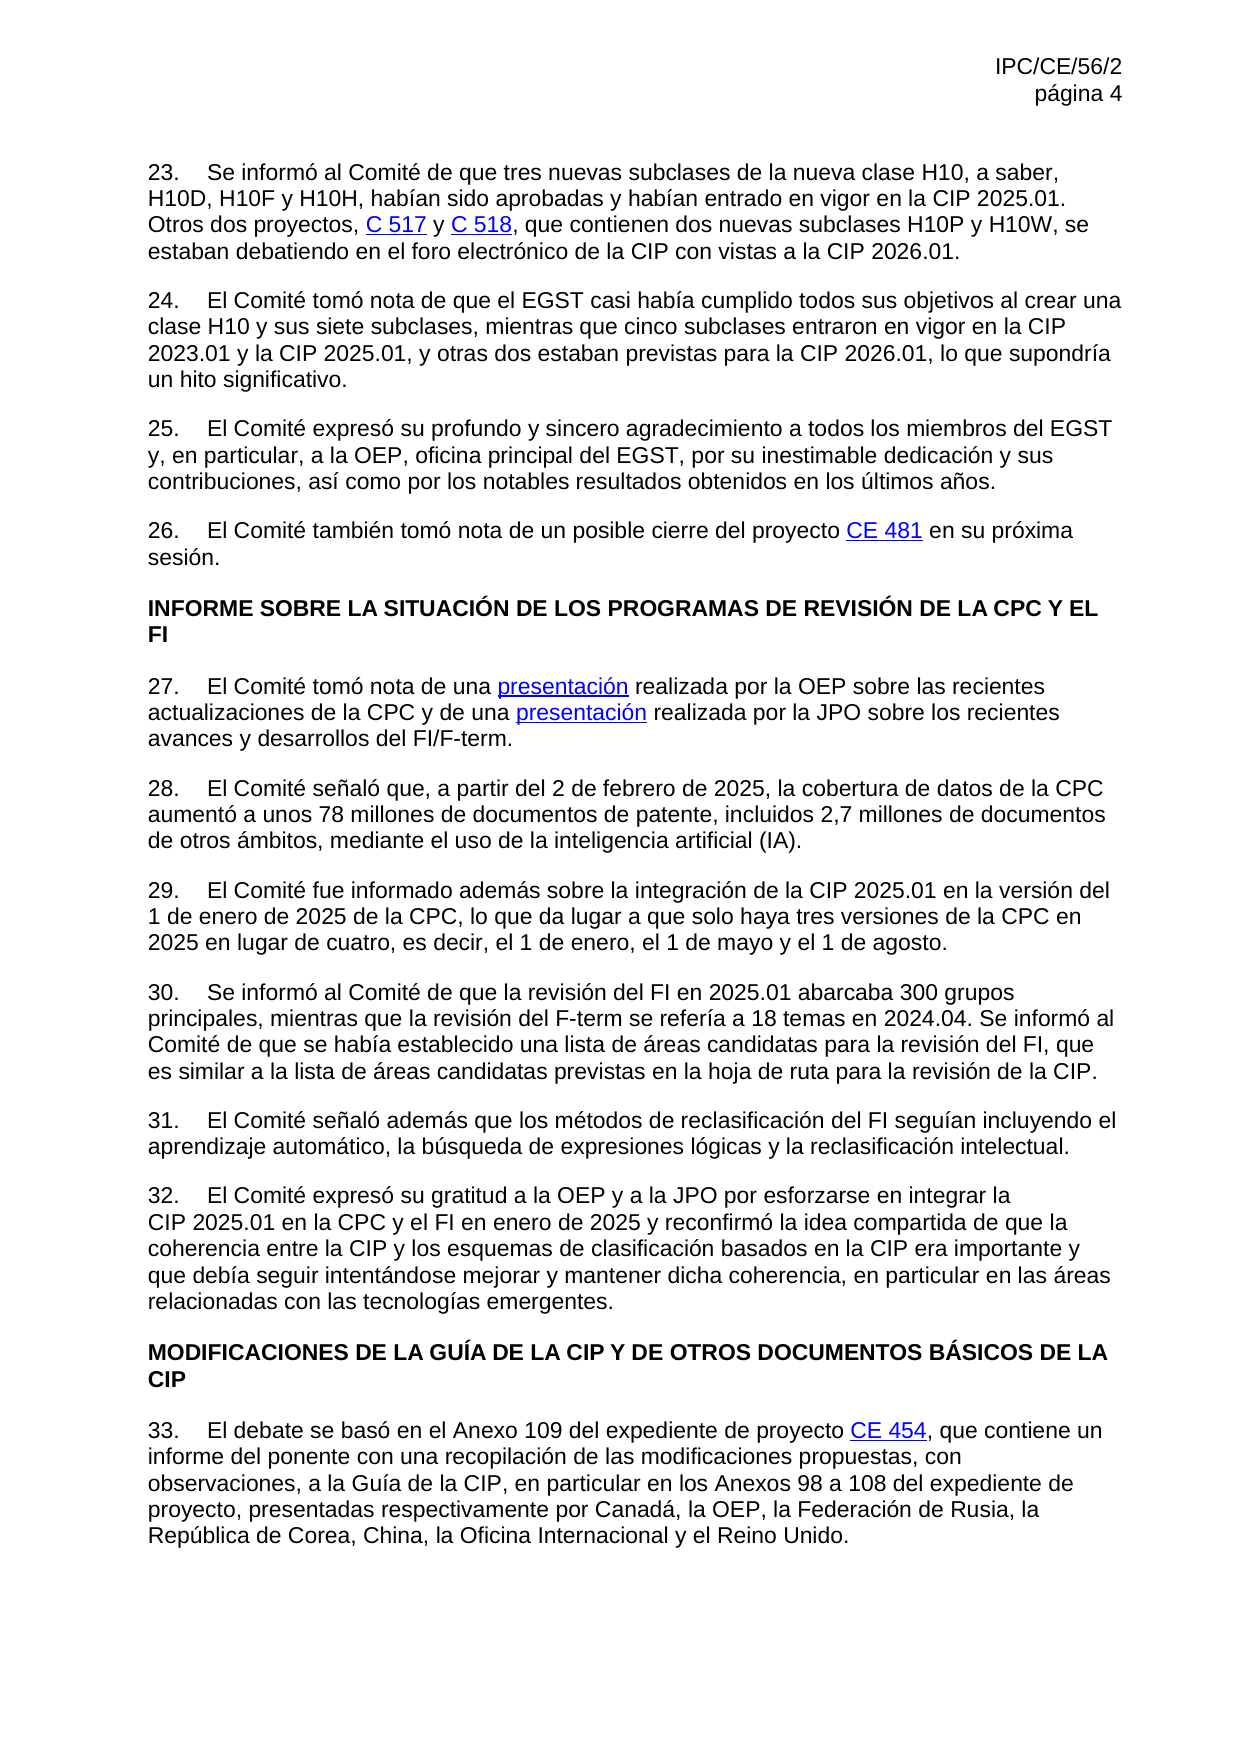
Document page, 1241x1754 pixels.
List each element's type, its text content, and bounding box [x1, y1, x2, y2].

text El Comité también tomó nota de un posible cierre del proyecto CE 481 en su próxima sesión. [148, 517, 1122, 570]
text El Comité expresó su gratitud a la OEP y a la JPO por esforzarse en integrar la CIP 2025.01 en la CPC y el FI en enero de 2025 y reconfirmó la idea compartida de que la coherencia entre la CIP y los esquemas de clasificación basados en la CIP era importante y que debía seguir intentándose mejorar y mantener dicha coherencia, en particular en las áreas relacionadas con las tecnologías emergentes. [148, 1182, 1122, 1314]
text El Comité tomó nota de una presentación realizada por la OEP sobre las recientes actualizaciones de la CPC y de una presentación realizada por la JPO sobre los recientes avances y desarrollos del FI/F-term. [148, 673, 1122, 752]
text Se informó al Comité de que tres nuevas subclases de la nueva clase H10, a saber, H10D, H10F y H10H, habían sido aprobadas y habían entrado en vigor en la CIP 2025.01. Otros dos proyectos, C 517 y C 518, que contienen dos nuevas subclases H10P y H10W, se estaban debatiendo en el foro electrónico de la CIP con vistas a la CIP 2026.01. [148, 158, 1122, 264]
text El Comité fue informado además sobre la integración de la CIP 2025.01 en la versión del 1 de enero de 2025 de la CPC, lo que da lugar a que solo haya tres versiones de la CPC en 2025 en lugar de cuatro, es decir, el 1 de enero, el 1 de mayo y el 1 de agosto. [148, 877, 1122, 956]
text El Comité señaló que, a partir del 2 de febrero de 2025, la cobertura de datos de la CPC aumentó a unos 78 millones de documentos de patente, incluidos 2,7 millones de documentos de otros ámbitos, mediante el uso de la inteligencia artificial (IA). [148, 774, 1122, 854]
text El debate se basó en el Anexo 109 del expediente de proyecto CE 454, que contiene un informe del ponente con una recopilación de las modificaciones propuestas, con observaciones, a la Guía de la CIP, en particular en los Anexos 98 a 108 del expediente de proyecto, presentadas respectivamente por Canadá, la OEP, la Federación de Rusia, la República de Corea, China, la Oficina Internacional y el Reino Unido. [148, 1417, 1122, 1549]
text El Comité tomó nota de que el EGST casi había cumplido todos sus objetivos al crear una clase H10 y sus siete subclases, mientras que cinco subclases entraron en vigor en la CIP 2023.01 y la CIP 2025.01, y otras dos estaban previstas para la CIP 2026.01, lo que supondría un hito significativo. [148, 287, 1122, 392]
text Se informó al Comité de que la revisión del FI en 2025.01 abarcaba 300 grupos principales, mientras que la revisión del F-term se refería a 18 temas en 2024.04. Se informó al Comité de que se había establecido una lista de áreas candidatas para la revisión del FI, que es similar a la lista de áreas candidatas previstas en la hoja de ruta para la revisión de la CIP. [148, 978, 1122, 1084]
subtitle Modificaciones de la Guía de la CIP y de otros documentos básicos de la CIP [148, 1339, 1122, 1392]
subtitle Informe sobre la situación de los programas de revisión de la CPC y el FI [148, 595, 1122, 648]
text El Comité expresó su profundo y sincero agradecimiento a todos los miembros del EGST y, en particular, a la OEP, oficina principal del EGST, por su inestimable dedicación y sus contribuciones, así como por los notables resultados obtenidos en los últimos años. [148, 415, 1122, 494]
text El Comité señaló además que los métodos de reclasificación del FI seguían incluyendo el aprendizaje automático, la búsqueda de expresiones lógicas y la reclasificación intelectual. [148, 1107, 1122, 1159]
